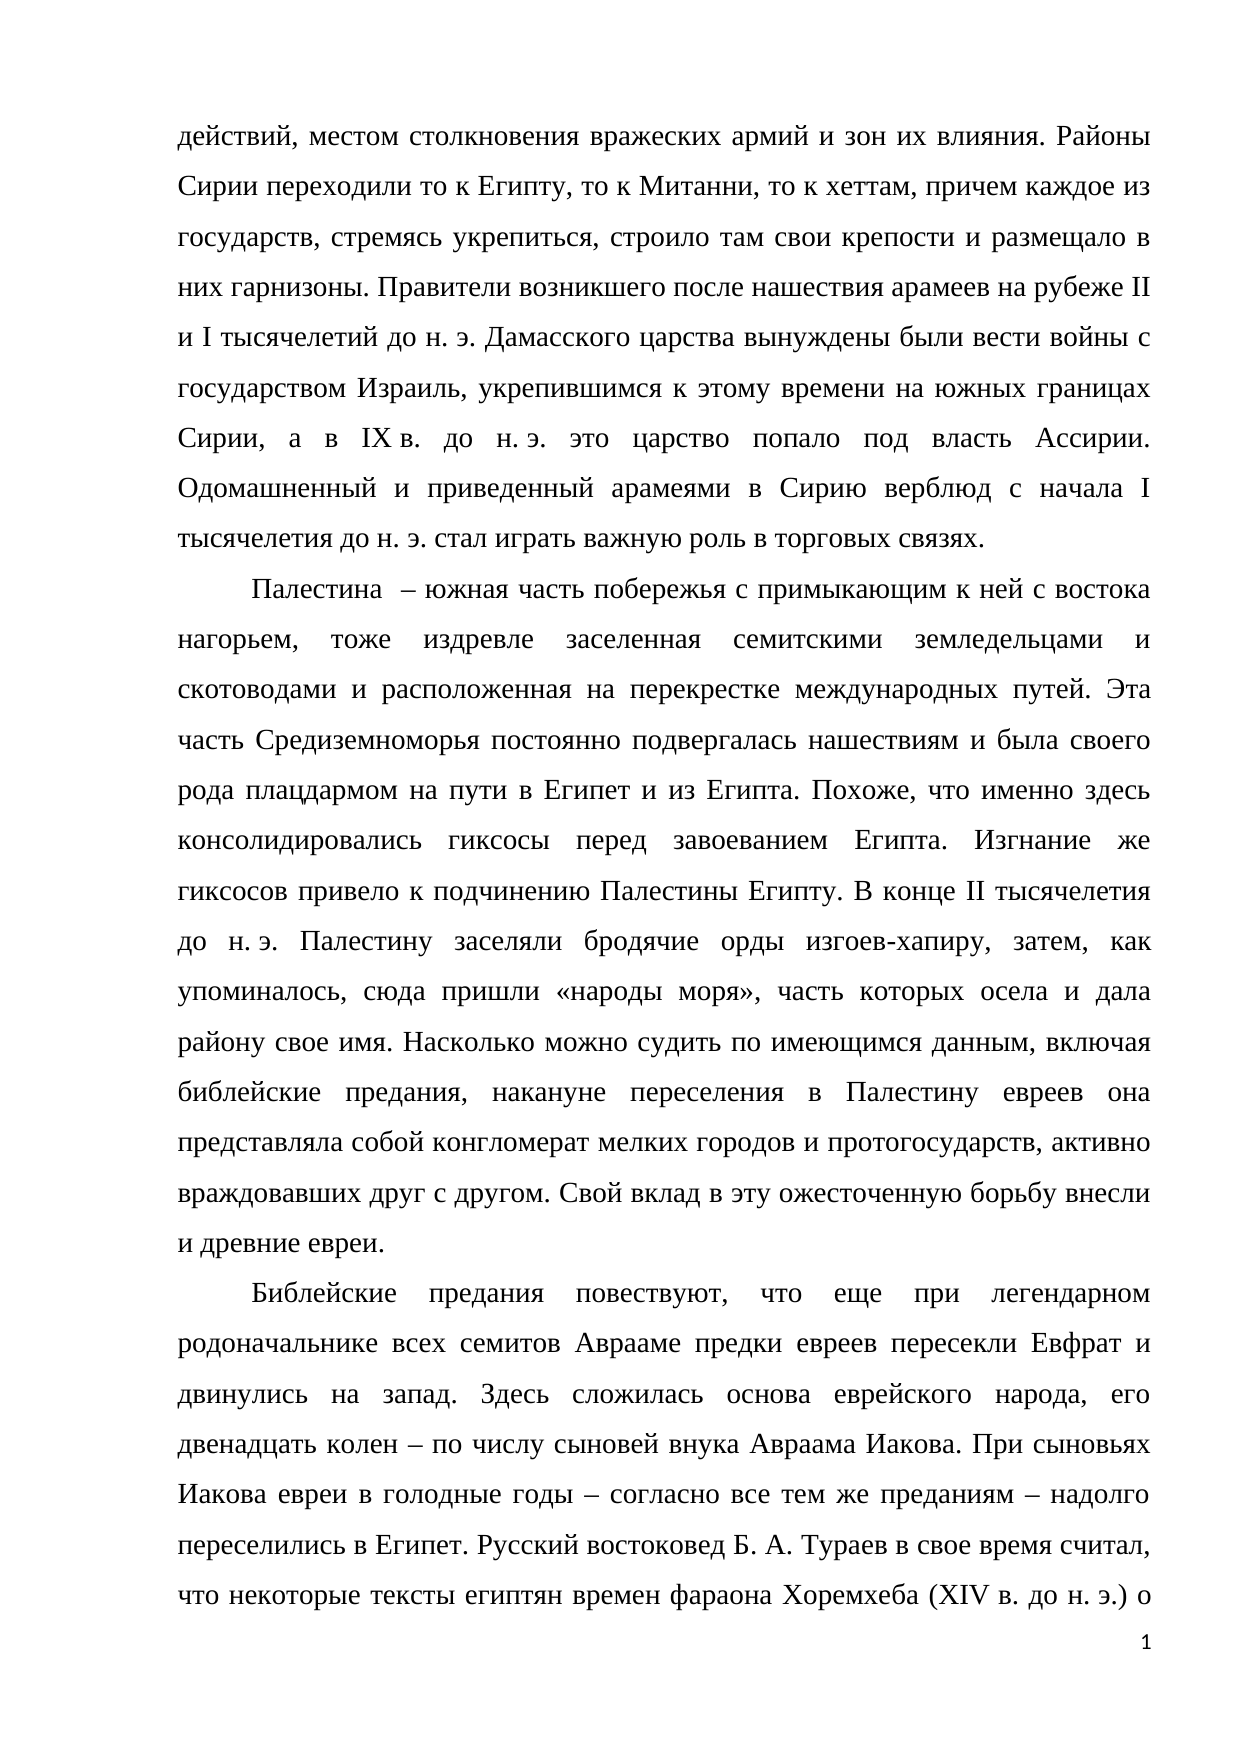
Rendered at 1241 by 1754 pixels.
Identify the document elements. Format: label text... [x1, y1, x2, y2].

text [177, 1275, 1152, 1611]
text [177, 118, 1152, 554]
text Палестина – южная часть побережья с примыкающим к ней с востока нагорьем, тоже издревле заселенная семитскими земледельцами и скотоводами и расположенная на перекрестке международных путей. Эта часть Средиземноморья постоянно подвергалась нашествиям и была своего рода плацдармом на пути в Египет и из Египта. Похоже, что именно здесь консолидировались гиксосы перед завоеванием Египта. Изгнание же гиксосов привело к подчинению Палестины Египту. В конце II тысячелетия до н. э. Палестину заселяли бродячие орды изгоев-хапиру, затем, как упоминалось, сюда пришли «народы моря», часть которых осела и дала району свое имя. Насколько можно судить по имеющимся данным, включая библейские предания, накануне переселения в Палестину евреев она представляла собой конгломерат мелких городов и протогосударств, активно враждовавших друг с другом. Свой вклад в эту ожесточенную борьбу внесли и древние евреи. [177, 571, 1152, 1258]
